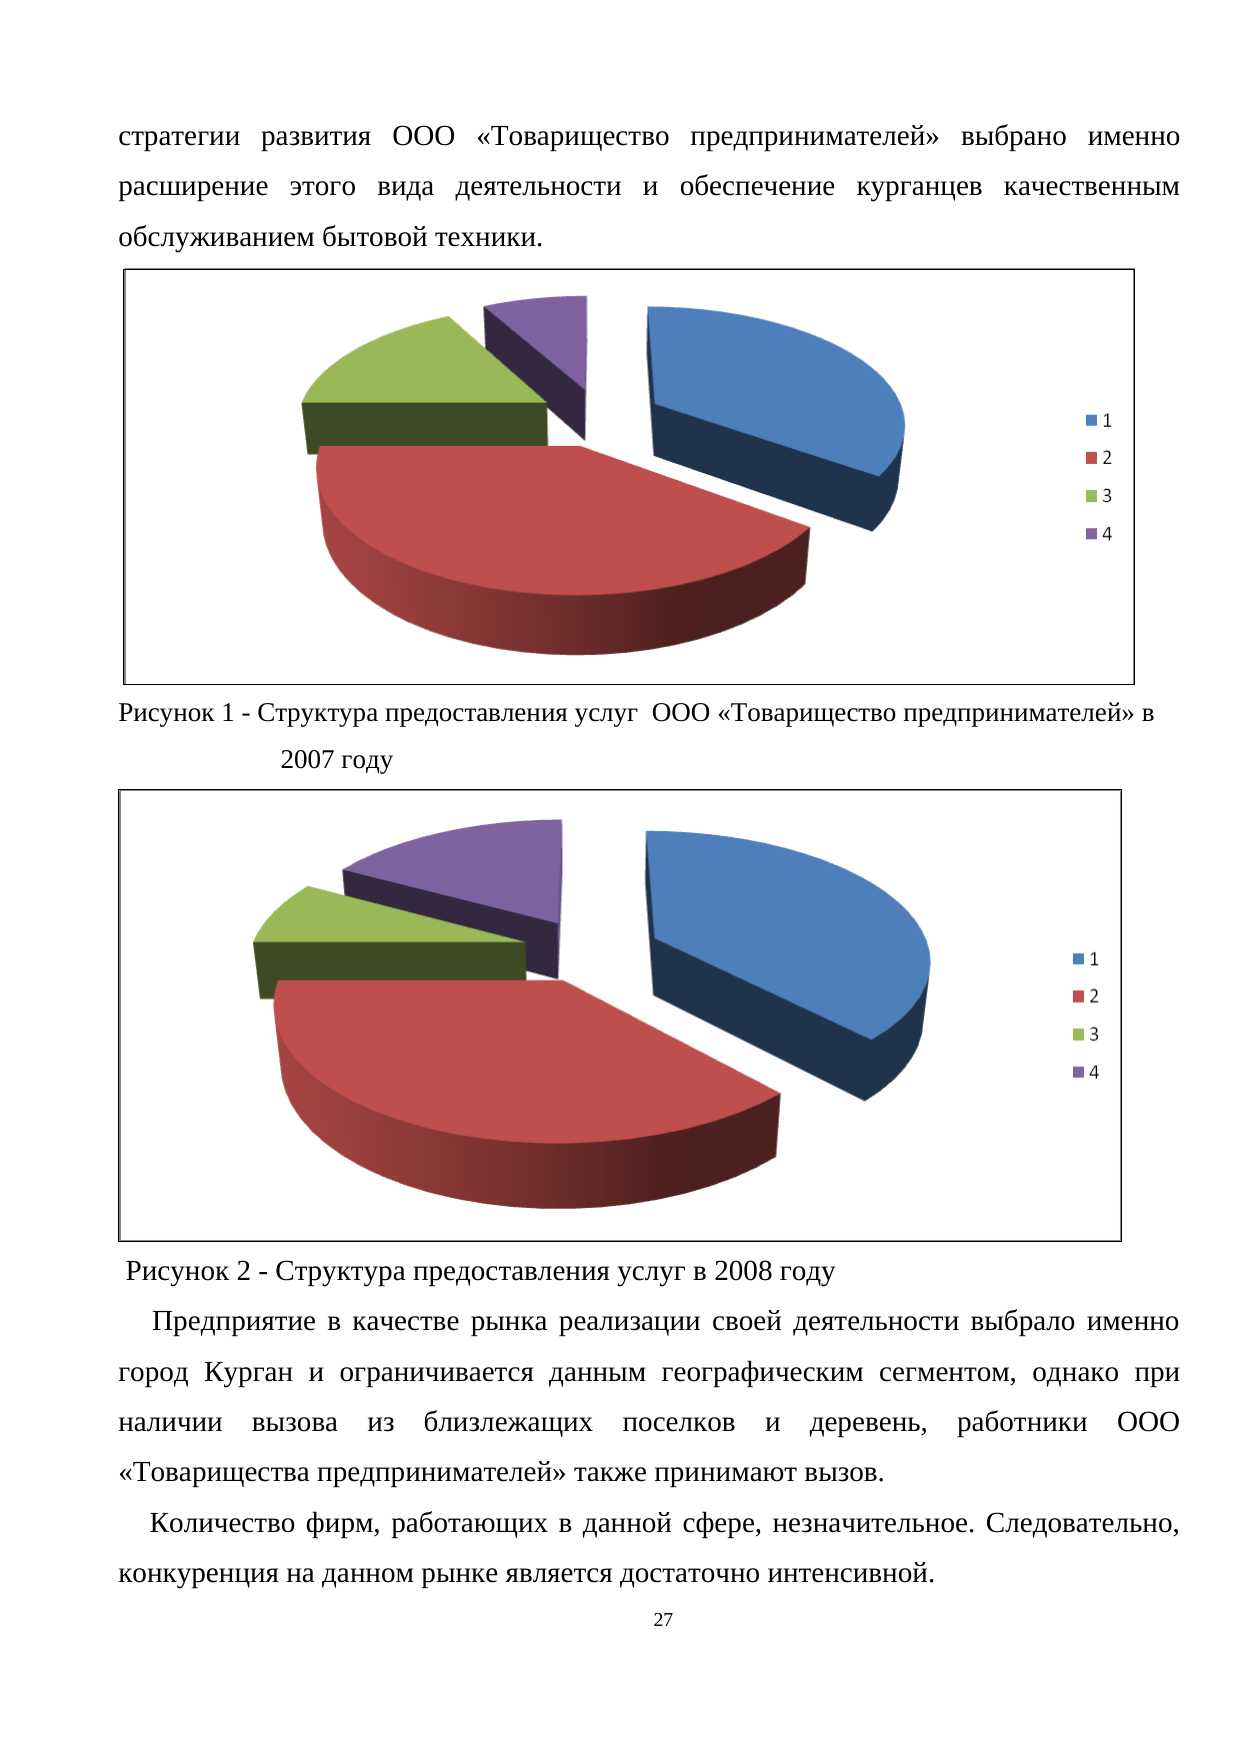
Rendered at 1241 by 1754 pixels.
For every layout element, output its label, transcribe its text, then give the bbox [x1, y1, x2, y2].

picture [124, 270, 1134, 684]
picture [119, 790, 1121, 1241]
text Предприятие в качестве рынка реализации своей деятельности выбрало именно город Курган и ограничивается данным географическим сегментом, однако при наличии вызова из близлежащих поселков и деревень, работники ООО «Товарищества предпринимателей» также принимают вызов. [118, 1303, 1181, 1488]
text Рисунок 2 - Структура предоставления услуг в 2008 году [118, 1253, 1181, 1287]
text Рисунок 1 - Структура предоставления услуг ООО «Товарищество предпринимателей» в [118, 696, 1181, 727]
text 2007 году [118, 743, 1181, 774]
text Количество фирм, работающих в данной сфере, незначительное. Следовательно, конкуренция на данном рынке является достаточно интенсивной. [118, 1505, 1181, 1588]
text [118, 118, 1181, 252]
